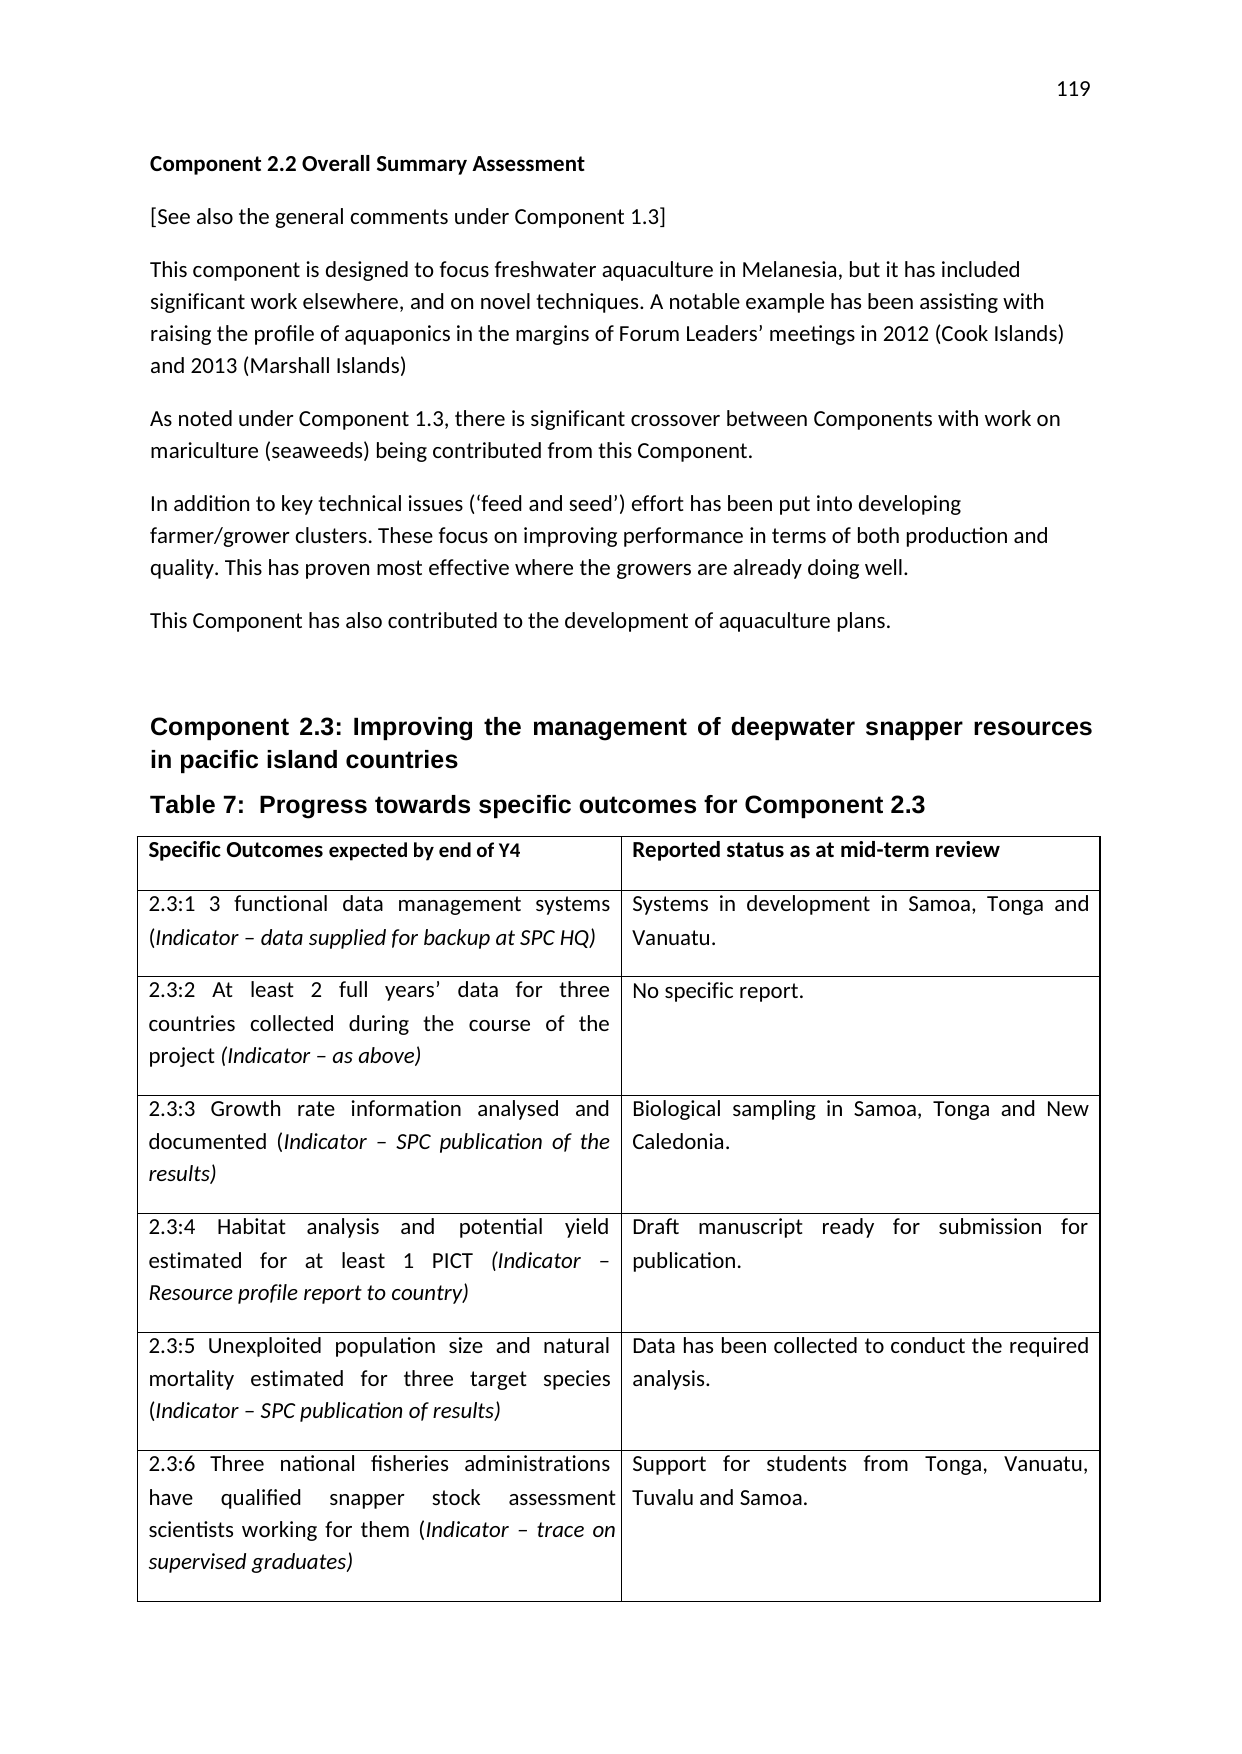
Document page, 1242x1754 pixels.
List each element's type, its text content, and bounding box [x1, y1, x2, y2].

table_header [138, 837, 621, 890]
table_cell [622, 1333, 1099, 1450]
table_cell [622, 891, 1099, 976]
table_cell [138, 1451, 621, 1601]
text In addition to key technical issues (‘feed and seed’) effort has been put into developing farmer/grower clusters. These focus on improving performance in terms of both production and quality. This has proven most effective where the growers are already doing well. [150, 489, 1053, 581]
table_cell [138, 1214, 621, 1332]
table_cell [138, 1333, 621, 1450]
text Table 7: Progress towards specific outcomes for Component 2.3 [150, 790, 1117, 819]
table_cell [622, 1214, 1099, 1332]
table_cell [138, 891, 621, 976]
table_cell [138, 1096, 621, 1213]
text This Component has also contributed to the development of aquaculture plans. [150, 606, 1117, 634]
text [See also the general comments under Component 1.3] [150, 202, 1117, 230]
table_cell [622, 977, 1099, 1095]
text Component 2.2 Overall Summary Assessment [150, 149, 1117, 177]
text This component is designed to focus freshwater aquaculture in Melanesia, but it has included significant work elsewhere, and on novel techniques. A notable example has been assisting with raising the profile of aquaponics in the margins of Forum Leaders’ meetings in 2012 (Cook Islands) and 2013 (Marshall Islands) [150, 255, 1069, 379]
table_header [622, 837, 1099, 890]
text Component 2.3: Improving the management of deepwater snapper resources in pacific island countries [150, 712, 1097, 773]
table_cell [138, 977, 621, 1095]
text As noted under Component 1.3, there is significant crossover between Components with work on mariculture (seaweeds) being contributed from this Component. [150, 404, 1066, 464]
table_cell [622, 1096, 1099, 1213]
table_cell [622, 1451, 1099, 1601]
